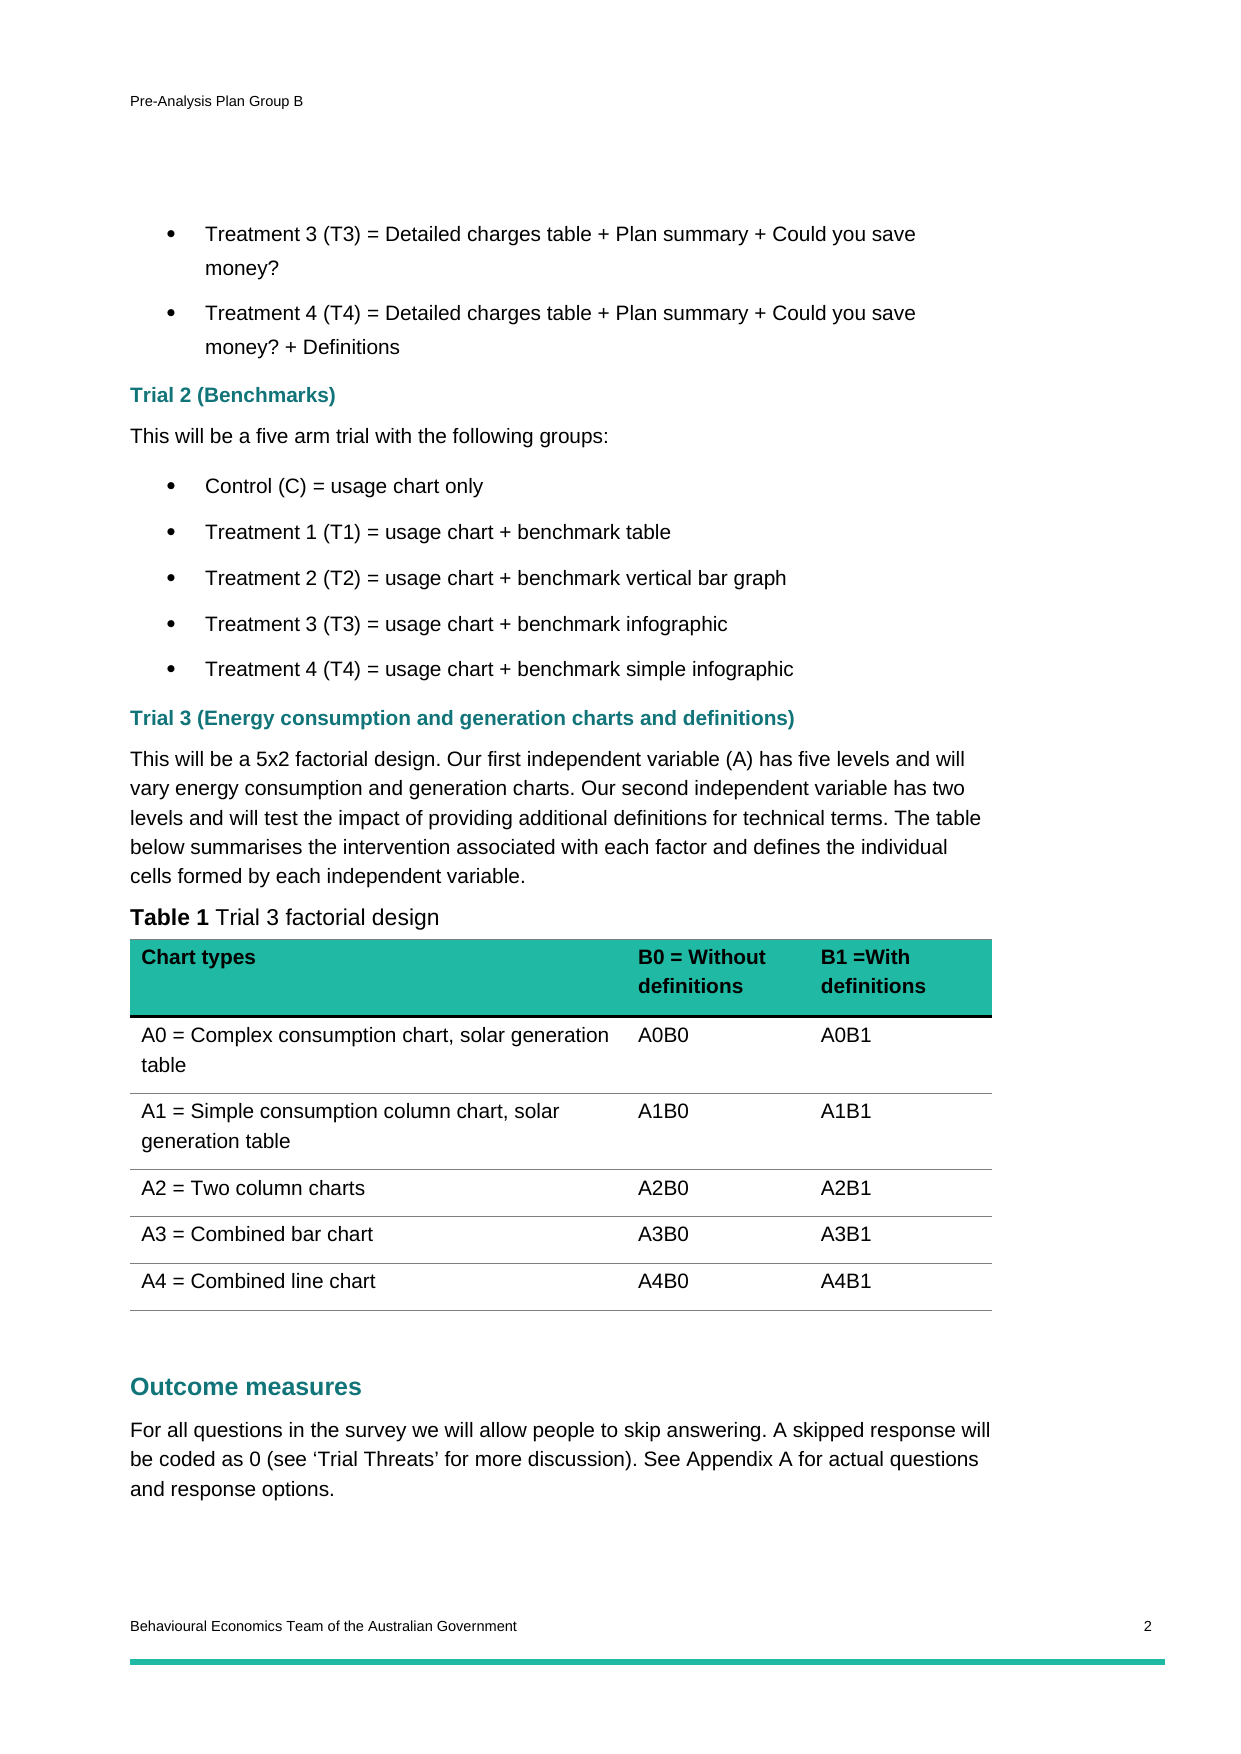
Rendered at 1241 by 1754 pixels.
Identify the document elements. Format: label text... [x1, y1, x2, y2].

text This will be a five arm trial with the following groups: [130, 419, 992, 448]
table_cell A1B0 [627, 1094, 809, 1169]
list Treatment 3 (T3) = Detailed charges table + Plan summary + Could you save money? [167, 213, 992, 279]
table_cell A0 = Complex consumption chart, solar generation table [130, 1018, 627, 1093]
table_cell A4B0 [627, 1264, 809, 1310]
table_cell A0B1 [809, 1018, 992, 1093]
table_cell A2B1 [809, 1170, 992, 1216]
subtitle Outcome measures [130, 1371, 992, 1400]
table_cell A3B0 [627, 1217, 809, 1263]
text This will be a 5x2 factorial design. Our first independent variable (A) has five levels and will vary energy consumption and generation charts. Our second independent variable has two levels and will test the impact of providing additional definitions for technical terms. The table below summarises the intervention associated with each factor and defines the individual cells formed by each independent variable. [130, 742, 992, 888]
table_cell A4B1 [809, 1264, 992, 1310]
text For all questions in the survey we will allow people to skip answering. A skipped response will be coded as 0 (see ‘Trial Threats’ for more discussion). See Appendix A for actual questions and response options. [130, 1413, 992, 1500]
table_cell A1 = Simple consumption column chart, solar generation table [130, 1094, 627, 1169]
list Control (C) = usage chart only [167, 465, 992, 498]
list Treatment 4 (T4) = Detailed charges table + Plan summary + Could you save money? + Definitions [167, 292, 992, 358]
table_cell A2 = Two column charts [130, 1170, 627, 1216]
list Treatment 2 (T2) = usage chart + benchmark vertical bar graph [167, 556, 992, 590]
subtitle Table 1 Trial 3 factorial design [130, 904, 992, 931]
list Treatment 1 (T1) = usage chart + benchmark table [167, 511, 992, 544]
table_cell A3 = Combined bar chart [130, 1217, 627, 1263]
table_header B1 =With definitions [809, 940, 992, 1015]
list Treatment 4 (T4) = usage chart + benchmark simple infographic [167, 648, 992, 681]
table_header B0 = Without definitions [627, 940, 809, 1015]
list Treatment 3 (T3) = usage chart + benchmark infographic [167, 602, 992, 636]
table_header Chart types [130, 940, 627, 1015]
subtitle Trial 2 (Benchmarks) [130, 377, 992, 406]
table_cell A1B1 [809, 1094, 992, 1169]
subtitle Trial 3 (Energy consumption and generation charts and definitions) [130, 700, 992, 729]
table_cell A3B1 [809, 1217, 992, 1263]
table_cell A0B0 [627, 1018, 809, 1093]
table_cell A4 = Combined line chart [130, 1264, 627, 1310]
table_cell A2B0 [627, 1170, 809, 1216]
